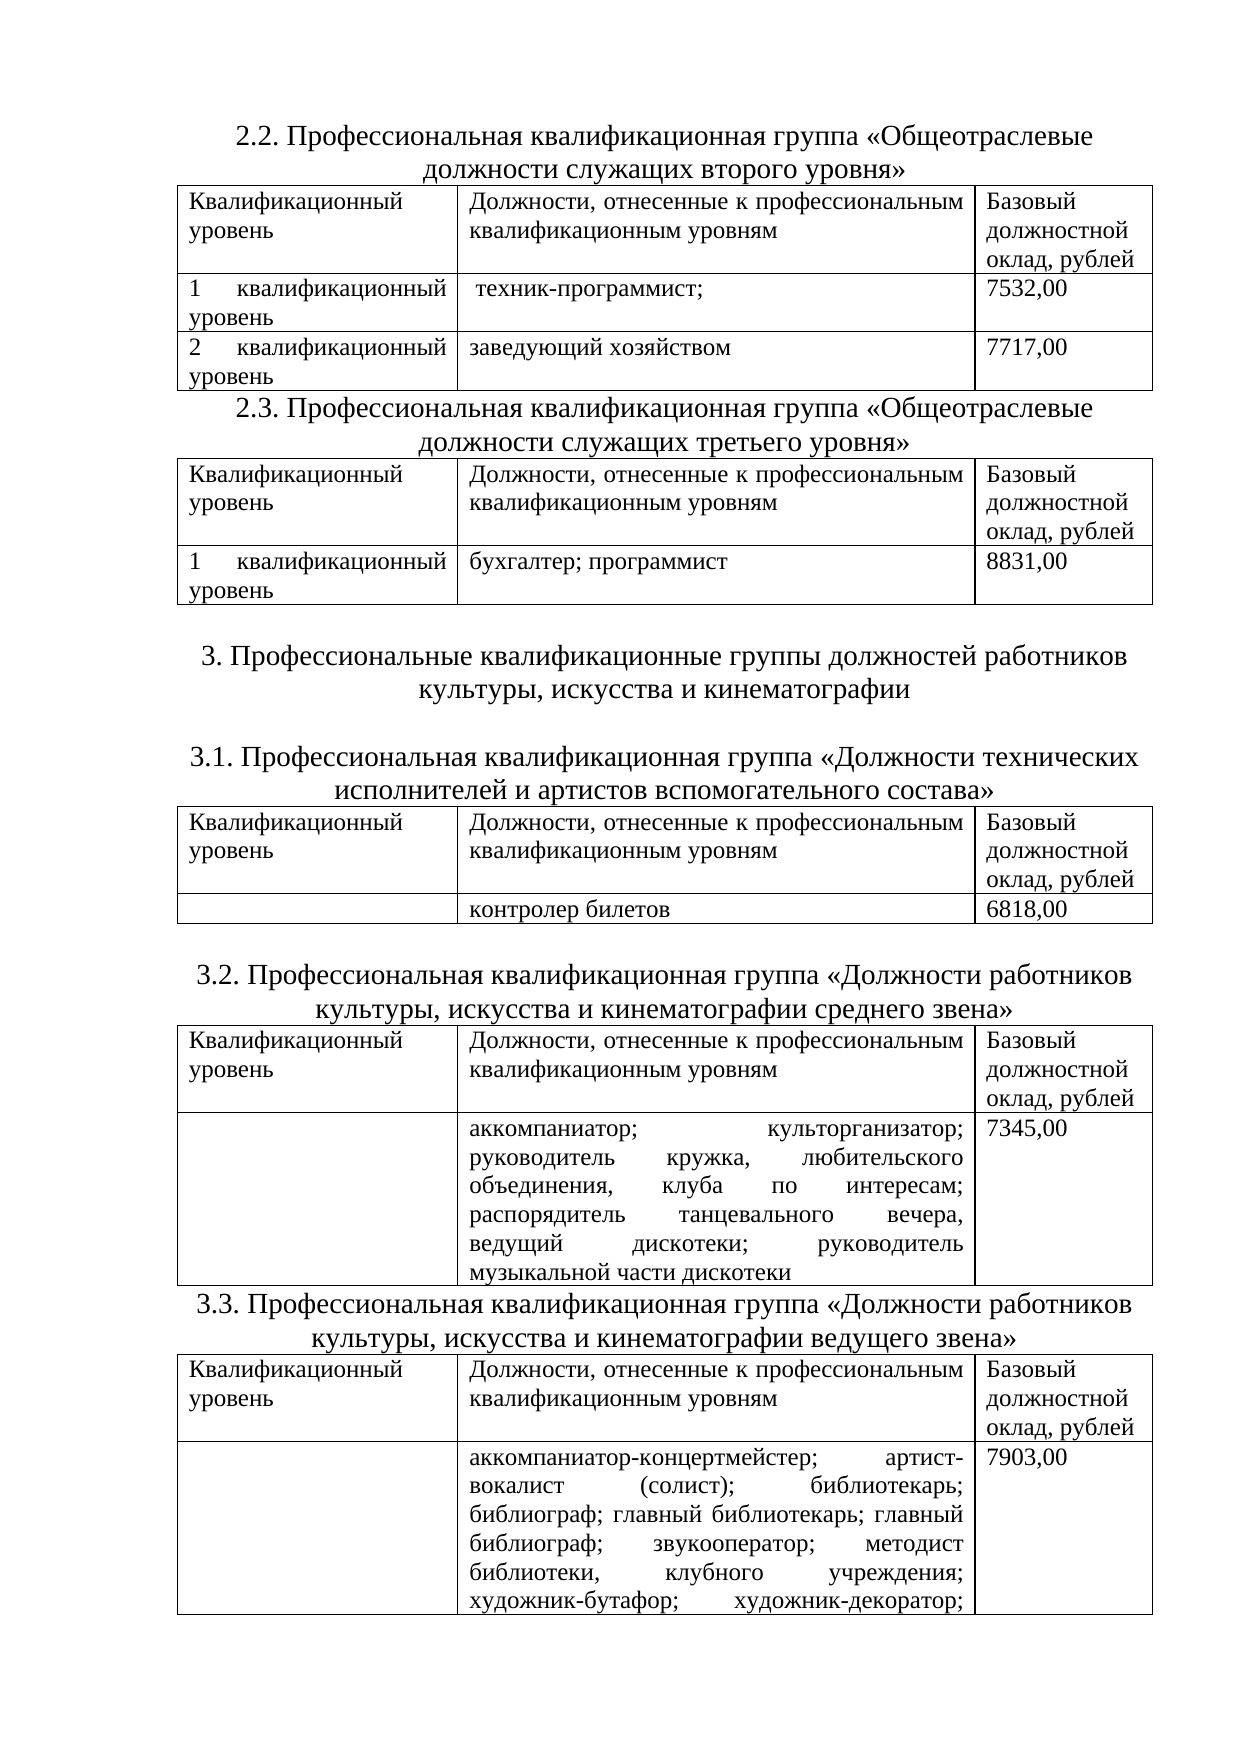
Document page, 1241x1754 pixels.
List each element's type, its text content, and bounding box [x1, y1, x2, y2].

table_cell 7717,00 [976, 332, 1152, 389]
table_cell 7903,00 [976, 1442, 1152, 1614]
table_cell техник-программист; [458, 274, 974, 331]
table_header Квалификационный уровень [178, 186, 457, 272]
table_header Должности, отнесенные к профессиональным квалификационным уровням [458, 459, 974, 545]
table_header Должности, отнесенные к профессиональным квалификационным уровням [458, 1355, 974, 1441]
text 3.3. Профессиональная квалификационная группа «Должности работников культуры, искусства и кинематографии ведущего звена» [177, 1286, 1152, 1353]
table_header Квалификационный уровень [178, 1026, 457, 1112]
table_header Должности, отнесенные к профессиональным квалификационным уровням [458, 186, 974, 272]
table_header Базовый должностной оклад, рублей [976, 459, 1152, 545]
table_header Квалификационный уровень [178, 1355, 457, 1441]
table_cell 1 квалификационный уровень [178, 274, 457, 331]
table_header Квалификационный уровень [178, 807, 457, 893]
table_cell контролер билетов [458, 894, 974, 923]
table_cell бухгалтер; программист [458, 546, 974, 603]
table_cell [178, 1113, 457, 1285]
table_header Базовый должностной оклад, рублей [976, 1026, 1152, 1112]
table_cell [178, 1442, 457, 1614]
table_cell 1 квалификационный уровень [178, 546, 457, 603]
table_cell 7532,00 [976, 274, 1152, 331]
text 3. Профессиональные квалификационные группы должностей работников культуры, искусства и кинематографии [177, 638, 1152, 705]
table_cell аккомпаниатор; культорганизатор; руководитель кружка, любительского объединения, клуба по интересам; распорядитель танцевального вечера, ведущий дискотеки; руководитель музыкальной части дискотеки [458, 1113, 974, 1285]
table_header Базовый должностной оклад, рублей [976, 1355, 1152, 1441]
text 3.1. Профессиональная квалификационная группа «Должности технических исполнителей и артистов вспомогательного состава» [177, 739, 1152, 806]
table_cell 2 квалификационный уровень [178, 332, 457, 389]
table_cell 7345,00 [976, 1113, 1152, 1285]
table_header Квалификационный уровень [178, 459, 457, 545]
table_cell 6818,00 [976, 894, 1152, 923]
table_cell [178, 894, 457, 923]
table_cell 8831,00 [976, 546, 1152, 603]
table_header Базовый должностной оклад, рублей [976, 186, 1152, 272]
table_header Базовый должностной оклад, рублей [976, 807, 1152, 893]
table_header Должности, отнесенные к профессиональным квалификационным уровням [458, 807, 974, 893]
text 2.2. Профессиональная квалификационная группа «Общеотраслевые должности служащих второго уровня» [177, 118, 1152, 185]
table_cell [458, 1442, 974, 1614]
text 2.3. Профессиональная квалификационная группа «Общеотраслевые должности служащих третьего уровня» [177, 391, 1152, 458]
table_cell заведующий хозяйством [458, 332, 974, 389]
table_header Должности, отнесенные к профессиональным квалификационным уровням [458, 1026, 974, 1112]
text 3.2. Профессиональная квалификационная группа «Должности работников культуры, искусства и кинематографии среднего звена» [177, 957, 1152, 1024]
